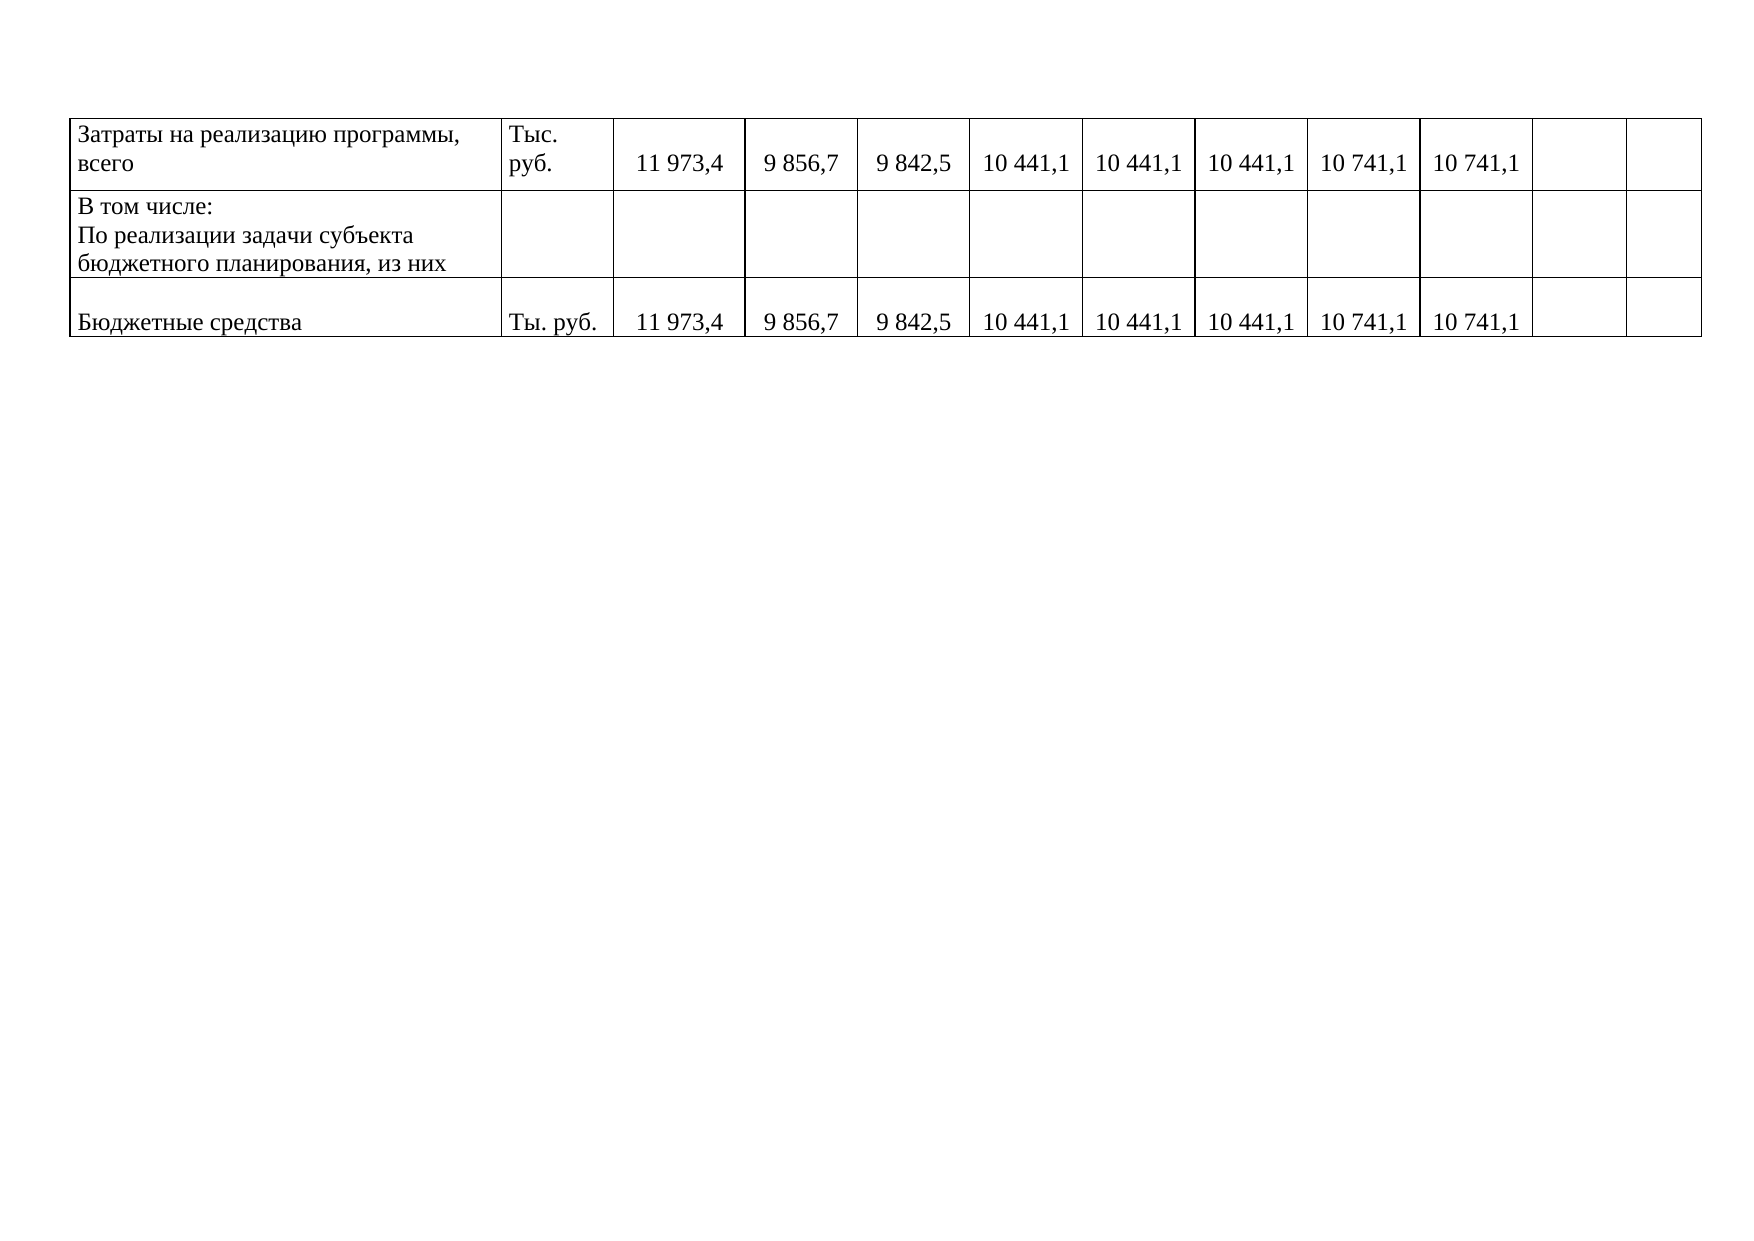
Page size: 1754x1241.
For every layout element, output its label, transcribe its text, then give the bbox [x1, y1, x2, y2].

table_cell 11 973,4 [614, 119, 744, 190]
table_cell 11 973,4 [614, 278, 744, 336]
table_cell 10 741,1 [1308, 278, 1419, 336]
table_cell Ты. руб. [502, 278, 613, 336]
table_cell [746, 191, 857, 277]
table_cell 10 441,1 [970, 278, 1082, 336]
table_cell 9 842,5 [858, 119, 969, 190]
table_cell 10 741,1 [1308, 119, 1419, 190]
table_cell [1196, 191, 1307, 277]
table_cell Тыс. руб. [502, 119, 613, 190]
table_cell [1627, 191, 1701, 277]
table_cell [1533, 191, 1626, 277]
table_cell Бюджетные средства [71, 278, 501, 336]
table_cell 10 741,1 [1421, 278, 1532, 336]
table_cell 10 441,1 [970, 119, 1082, 190]
table_cell 9 856,7 [746, 119, 857, 190]
table_cell В том числе: По реализации задачи субъекта бюджетного планирования, из них [71, 191, 501, 277]
table_cell [858, 191, 969, 277]
table_cell [970, 191, 1082, 277]
table_cell [614, 191, 744, 277]
table_cell 10 741,1 [1421, 119, 1532, 190]
table_cell [1627, 278, 1701, 336]
table_cell 10 441,1 [1196, 278, 1307, 336]
table_cell [1421, 191, 1532, 277]
table_cell [1533, 119, 1626, 190]
table_cell 9 856,7 [746, 278, 857, 336]
table_cell [1533, 278, 1626, 336]
table_cell 10 441,1 [1083, 119, 1194, 190]
table_cell [1308, 191, 1419, 277]
table_cell Затраты на реализацию программы, всего [71, 119, 501, 190]
table_cell [1083, 191, 1194, 277]
table_cell 9 842,5 [858, 278, 969, 336]
table_cell 10 441,1 [1083, 278, 1194, 336]
table_cell 10 441,1 [1196, 119, 1307, 190]
table_cell [502, 191, 613, 277]
table_cell [1627, 119, 1701, 190]
